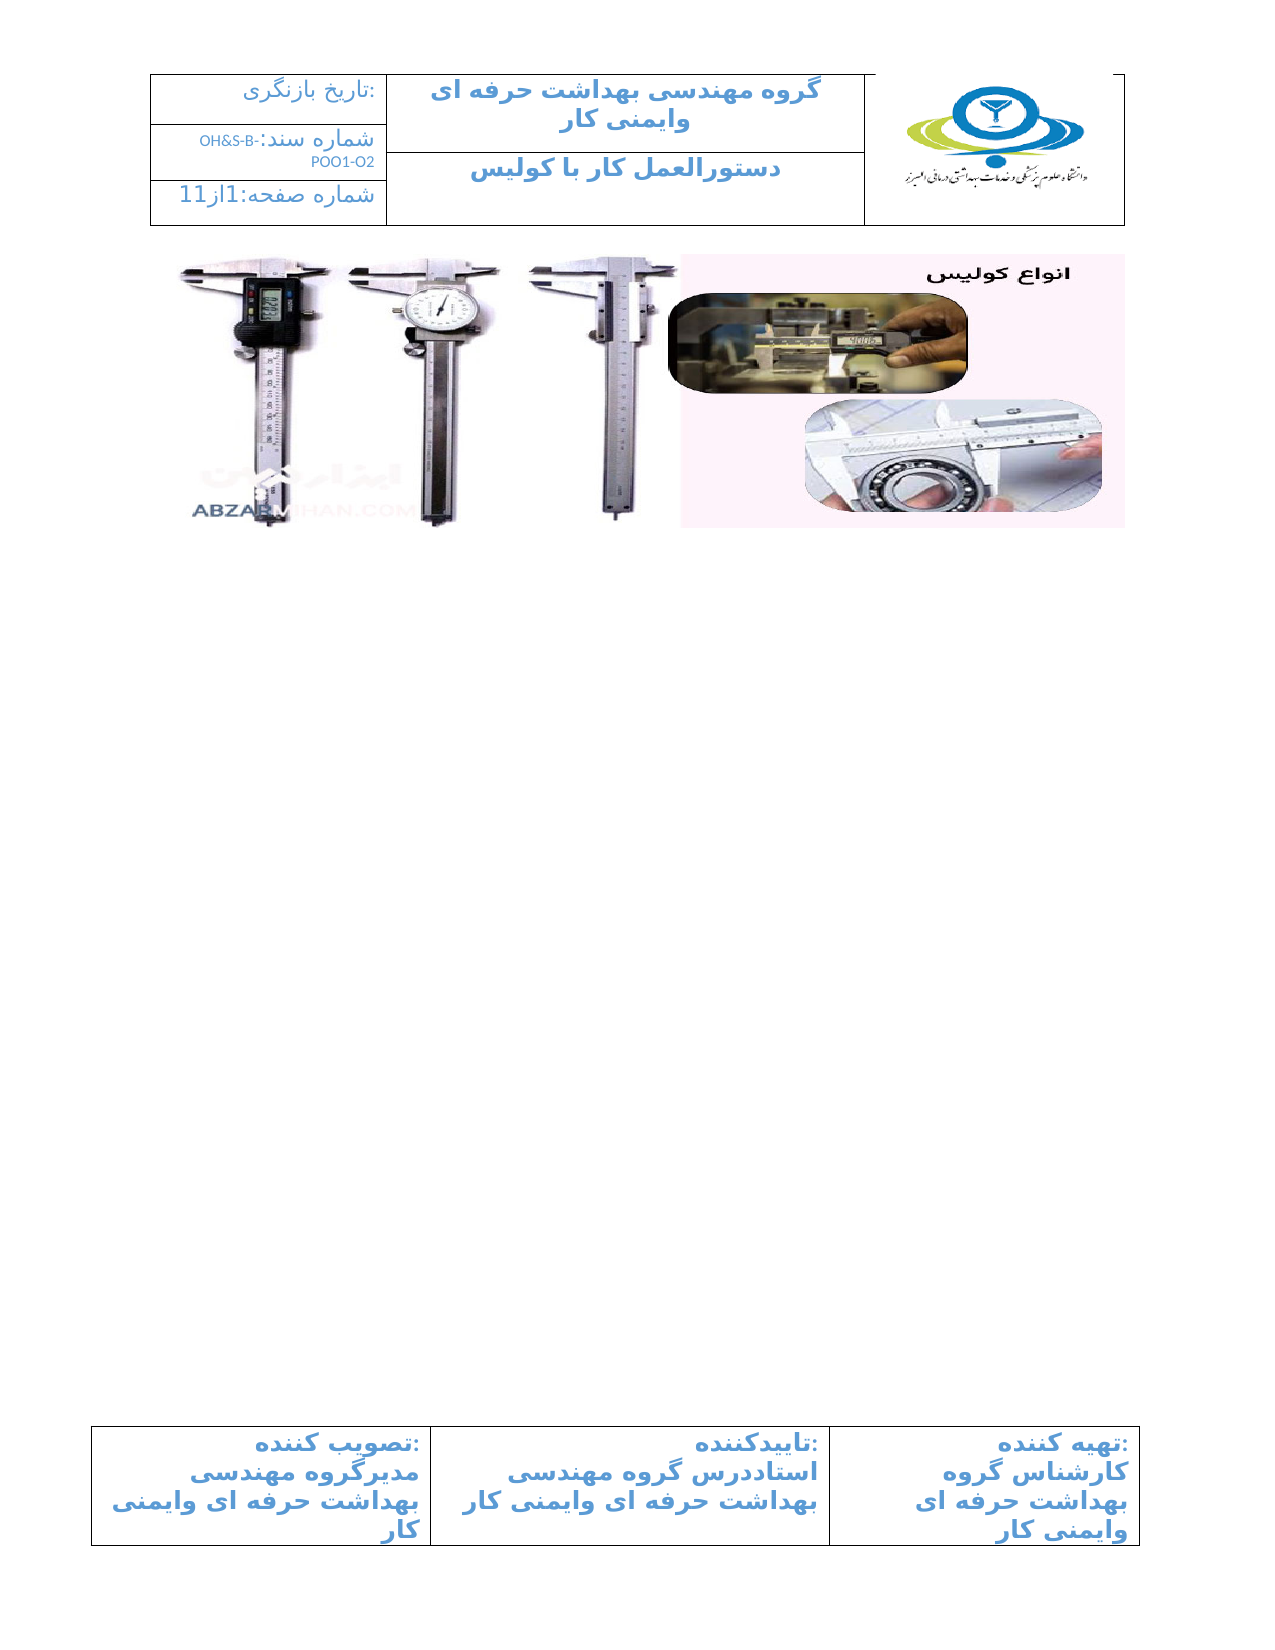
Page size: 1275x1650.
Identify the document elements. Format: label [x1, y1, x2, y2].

picture [176, 254, 1125, 528]
picture [875, 74, 1114, 214]
